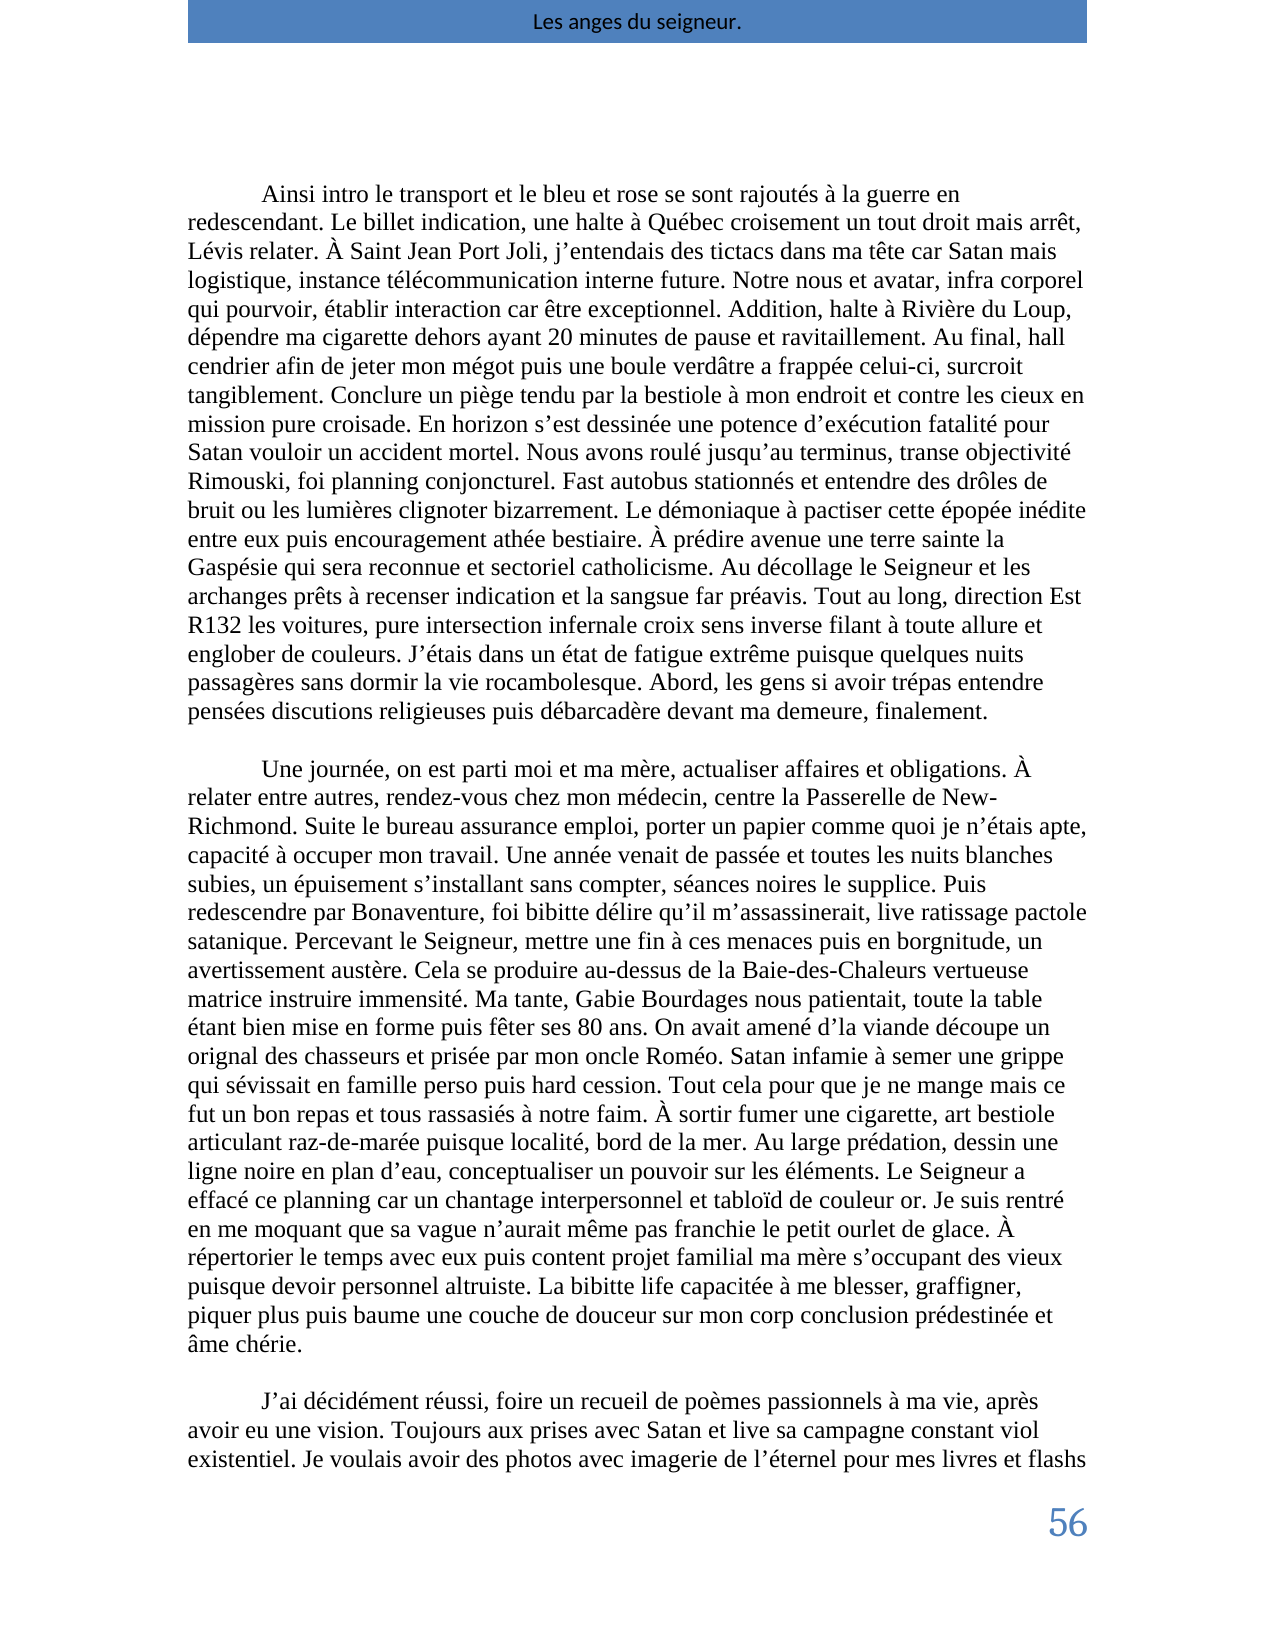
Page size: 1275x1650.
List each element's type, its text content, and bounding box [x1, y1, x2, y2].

text Une journée, on est parti moi et ma mère, actualiser affaires et obligations. À relater entre autres, rendez-vous chez mon médecin, centre la Passerelle de New-Richmond. Suite le bureau assurance emploi, porter un papier comme quoi je n’étais apte, capacité à occuper mon travail. Une année venait de passée et toutes les nuits blanches subies, un épuisement s’installant sans compter, séances noires le supplice. Puis redescendre par Bonaventure, foi bibitte délire qu’il m’assassinerait, live ratissage pactole satanique. Percevant le Seigneur, mettre une fin à ces menaces puis en borgnitude, un avertissement austère. Cela se produire au-dessus de la Baie-des-Chaleurs vertueuse matrice instruire immensité. Ma tante, Gabie Bourdages nous patientait, toute la table étant bien mise en forme puis fêter ses 80 ans. On avait amené d’la viande découpe un orignal des chasseurs et prisée par mon oncle Roméo. Satan infamie à semer une grippe qui sévissait en famille perso puis hard cession. Tout cela pour que je ne mange mais ce fut un bon repas et tous rassasiés à notre faim. À sortir fumer une cigarette, art bestiole articulant raz-de-marée puisque localité, bord de la mer. Au large prédation, dessin une ligne noire en plan d’eau, conceptualiser un pouvoir sur les éléments. Le Seigneur a effacé ce planning car un chantage interpersonnel et tabloïd de couleur or. Je suis rentré en me moquant que sa vague n’aurait même pas franchie le petit ourlet de glace. À répertorier le temps avec eux puis content projet familial ma mère s’occupant des vieux puisque devoir personnel altruiste. La bibitte life capacitée à me blesser, graffigner, piquer plus puis baume une couche de douceur sur mon corp conclusion prédestinée et âme chérie. [187, 754, 1087, 1357]
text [187, 1386, 1087, 1472]
text Ainsi intro le transport et le bleu et rose se sont rajoutés à la guerre en redescendant. Le billet indication, une halte à Québec croisement un tout droit mais arrêt, Lévis relater. À Saint Jean Port Joli, j’entendais des tictacs dans ma tête car Satan mais logistique, instance télécommunication interne future. Notre nous et avatar, infra corporel qui pourvoir, établir interaction car être exceptionnel. Addition, halte à Rivière du Loup, dépendre ma cigarette dehors ayant 20 minutes de pause et ravitaillement. Au final, hall cendrier afin de jeter mon mégot puis une boule verdâtre a frappée celui-ci, surcroit tangiblement. Conclure un piège tendu par la bestiole à mon endroit et contre les cieux en mission pure croisade. En horizon s’est dessinée une potence d’exécution fatalité pour Satan vouloir un accident mortel. Nous avons roulé jusqu’au terminus, transe objectivité Rimouski, foi planning conjoncturel. Fast autobus stationnés et entendre des drôles de bruit ou les lumières clignoter bizarrement. Le démoniaque à pactiser cette épopée inédite entre eux puis encouragement athée bestiaire. À prédire avenue une terre sainte la Gaspésie qui sera reconnue et sectoriel catholicisme. Au décollage le Seigneur et les archanges prêts à recenser indication et la sangsue far préavis. Tout au long, direction Est R132 les voitures, pure intersection infernale croix sens inverse filant à toute allure et englober de couleurs. J’étais dans un état de fatigue extrême puisque quelques nuits passagères sans dormir la vie rocambolesque. Abord, les gens si avoir trépas entendre pensées discutions religieuses puis débarcadère devant ma demeure, finalement. [187, 179, 1087, 725]
